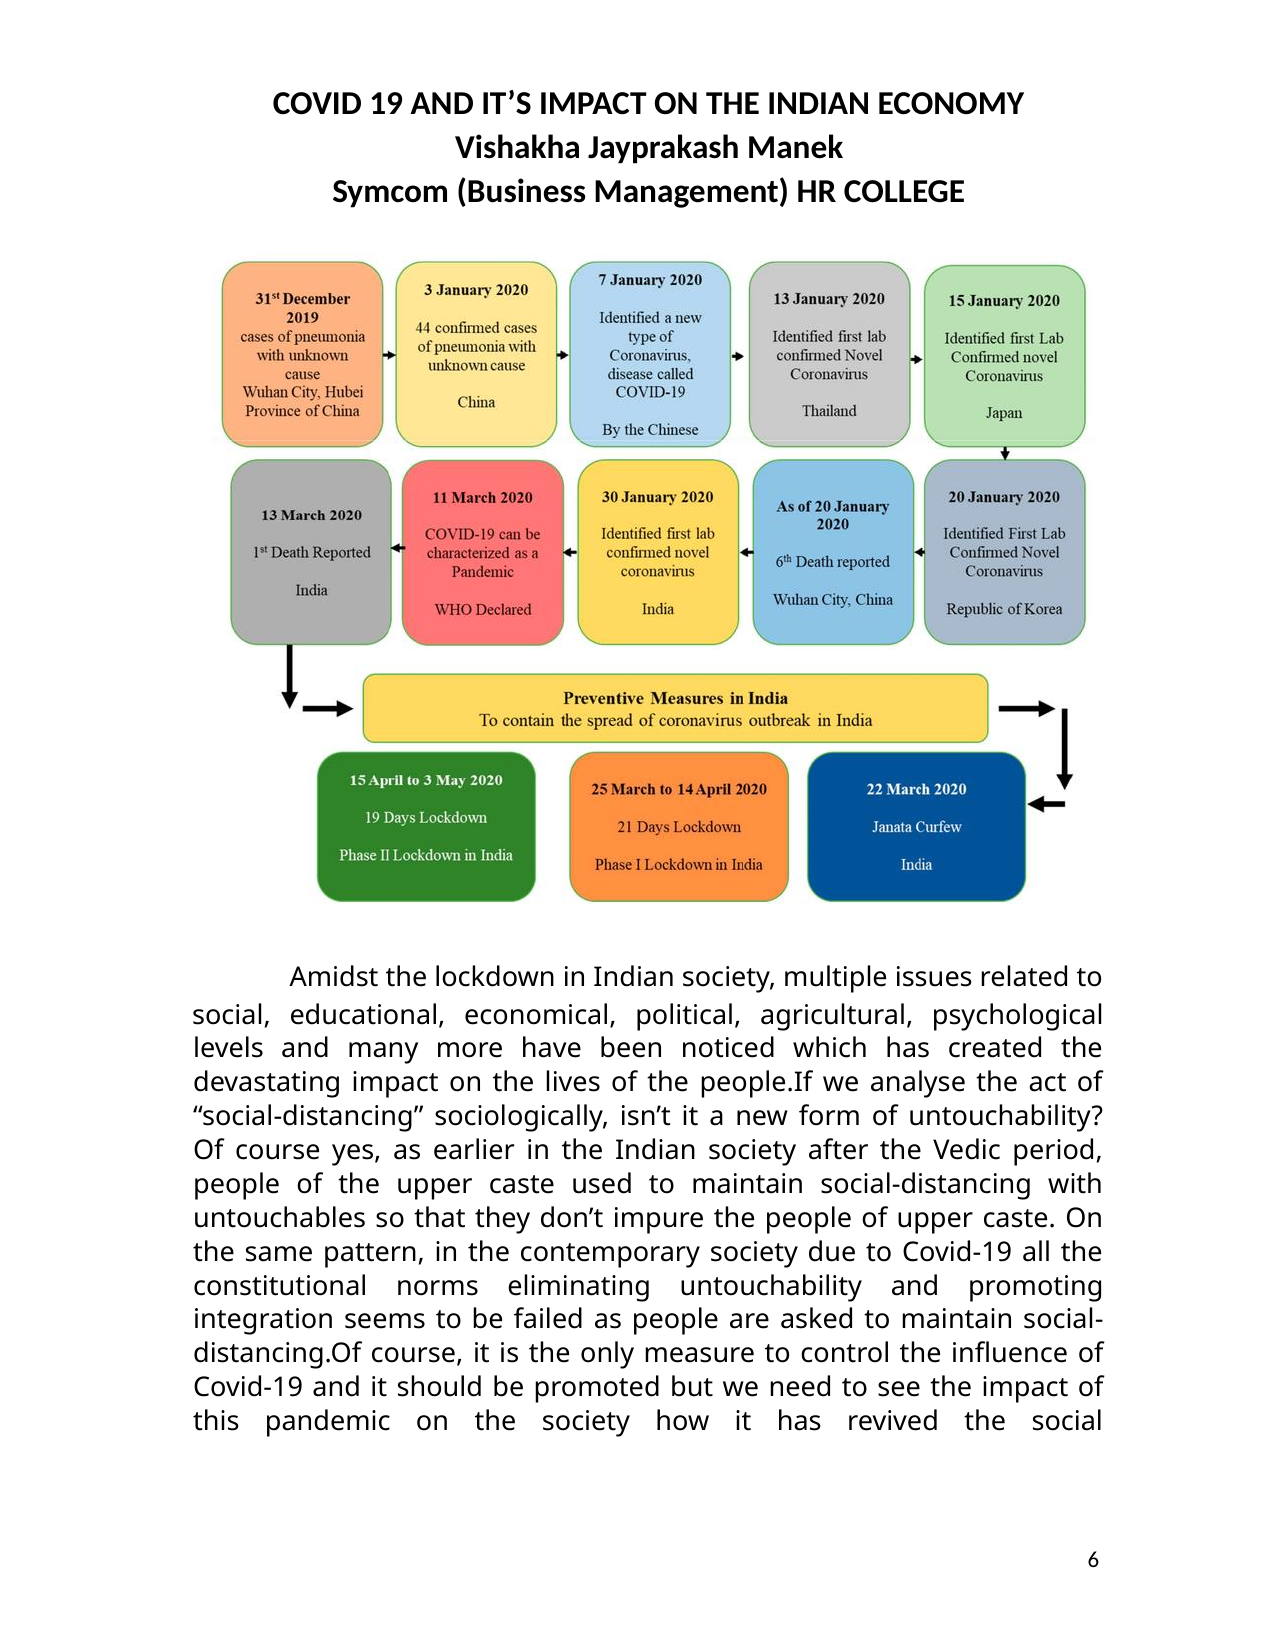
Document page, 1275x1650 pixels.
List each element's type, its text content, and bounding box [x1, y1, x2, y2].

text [192, 997, 1104, 1439]
text Amidst the lockdown in Indian society, multiple issues related to [193, 958, 1103, 994]
picture [212, 253, 1097, 910]
